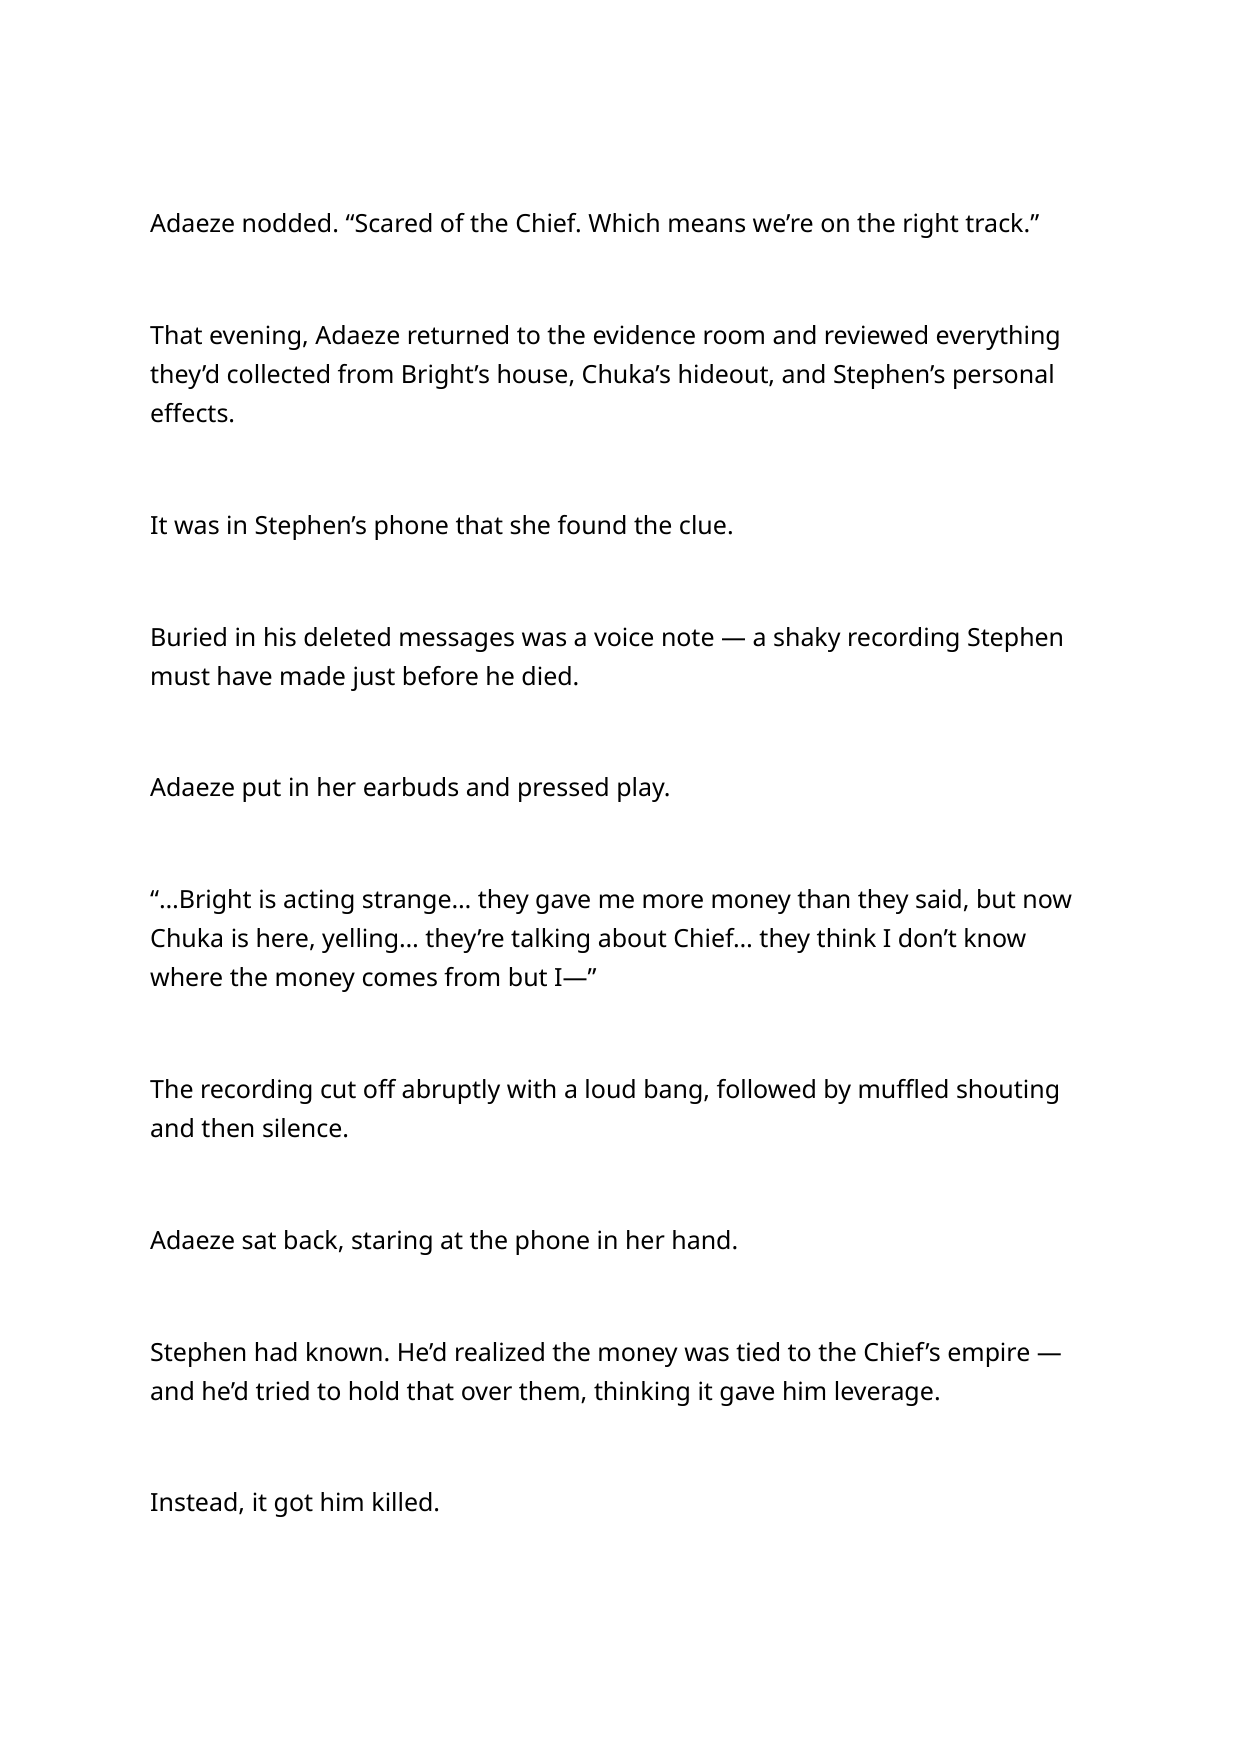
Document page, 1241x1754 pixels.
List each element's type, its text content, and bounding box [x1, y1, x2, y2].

text Stephen had known. He’d realized the money was tied to the Chief’s empire — and he’d tried to hold that over them, thinking it gave him leverage. [150, 1334, 1090, 1407]
text The recording cut off abruptly with a loud bang, followed by muffled shouting and then silence. [150, 1072, 1090, 1145]
text It was in Stephen’s phone that she found the clue. [150, 507, 1090, 542]
text Adaeze nodded. “Scared of the Chief. Which means we’re on the right track.” [150, 206, 1090, 240]
text Adaeze put in her earbuds and pressed play. [150, 770, 1090, 804]
text That evening, Adaeze returned to the evidence room and reviewed everything they’d collected from Bright’s house, Chuka’s hideout, and Stephen’s personal effects. [150, 317, 1090, 430]
text Instead, it got him killed. [150, 1485, 1090, 1519]
text Buried in his deleted messages was a voice note — a shaky recording Stephen must have made just before he died. [150, 619, 1090, 692]
text “…Bright is acting strange… they gave me more money than they said, but now Chuka is here, yelling… they’re talking about Chief… they think I don’t know where the money comes from but I—” [150, 882, 1090, 994]
text Adaeze sat back, staring at the phone in her hand. [150, 1222, 1090, 1257]
